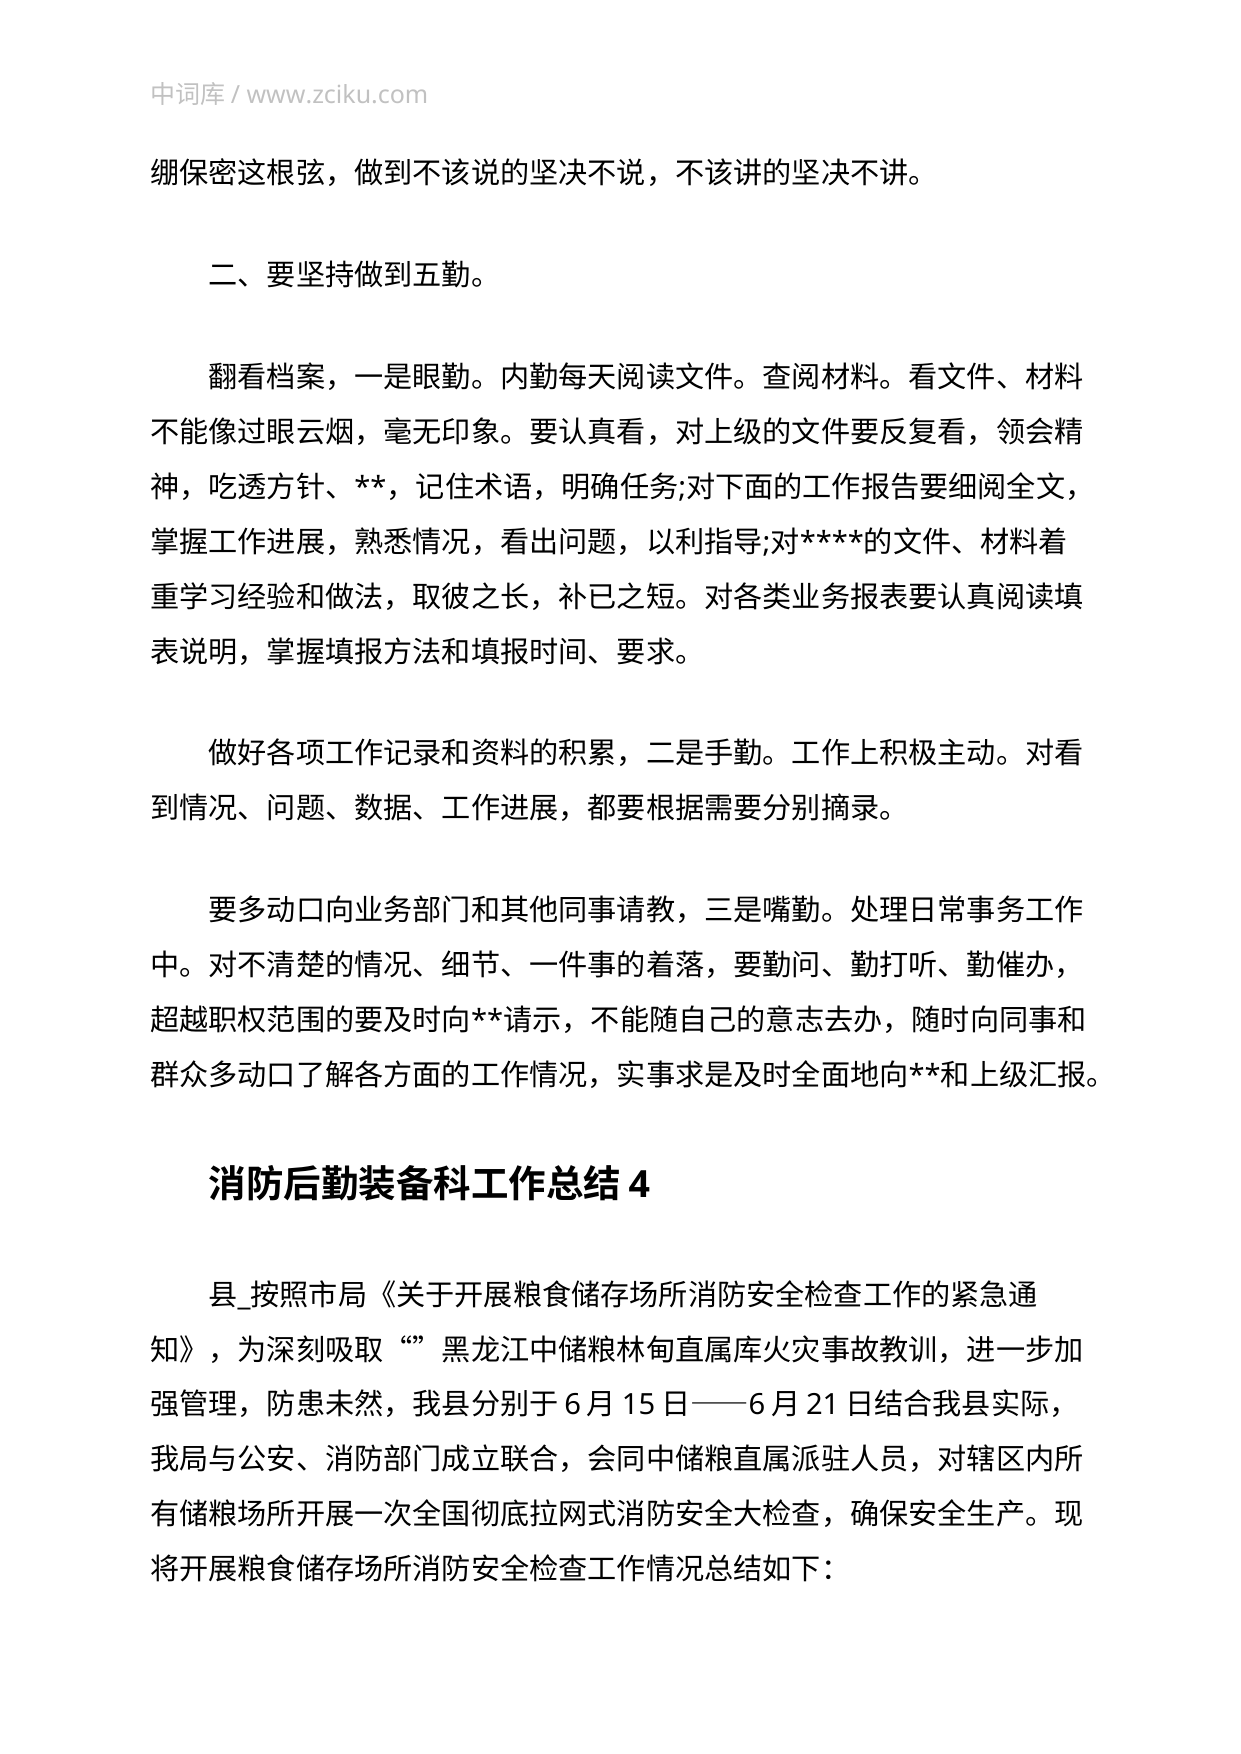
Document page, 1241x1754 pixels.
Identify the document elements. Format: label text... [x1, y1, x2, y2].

text 消防后勤装备科工作总结4 [150, 1153, 1090, 1208]
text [150, 150, 1090, 192]
text 二、要坚持做到五勤。 [150, 252, 1090, 294]
text 县_按照市局《关于开展粮食储存场所消防安全检查工作的紧急通知》，为深刻吸取“”黑龙江中储粮林甸直属库火灾事故教训，进一步加强管理，防患未然，我县分别于6月15日——6月21日结合我县实际，我局与公安、消防部门成立联合，会同中储粮直属派驻人员，对辖区内所有储粮场所开展一次全国彻底拉网式消防安全大检查，确保安全生产。现将开展粮食储存场所消防安全检查工作情况总结如下： [150, 1271, 1090, 1588]
text 翻看档案，一是眼勤。内勤每天阅读文件。查阅材料。看文件、材料不能像过眼云烟，毫无印象。要认真看，对上级的文件要反复看，领会精神，吃透方针、**，记住术语，明确任务;对下面的工作报告要细阅全文，掌握工作进展，熟悉情况，看出问题，以利指导;对****的文件、材料着重学习经验和做法，取彼之长，补已之短。对各类业务报表要认真阅读填表说明，掌握填报方法和填报时间、要求。 [150, 353, 1090, 671]
text 做好各项工作记录和资料的积累，二是手勤。工作上积极主动。对看到情况、问题、数据、工作进展，都要根据需要分别摘录。 [150, 730, 1090, 827]
text 要多动口向业务部门和其他同事请教，三是嘴勤。处理日常事务工作中。对不清楚的情况、细节、一件事的着落，要勤问、勤打听、勤催办，超越职权范围的要及时向**请示，不能随自己的意志去办，随时向同事和群众多动口了解各方面的工作情况，实事求是及时全面地向**和上级汇报。 [150, 887, 1090, 1094]
